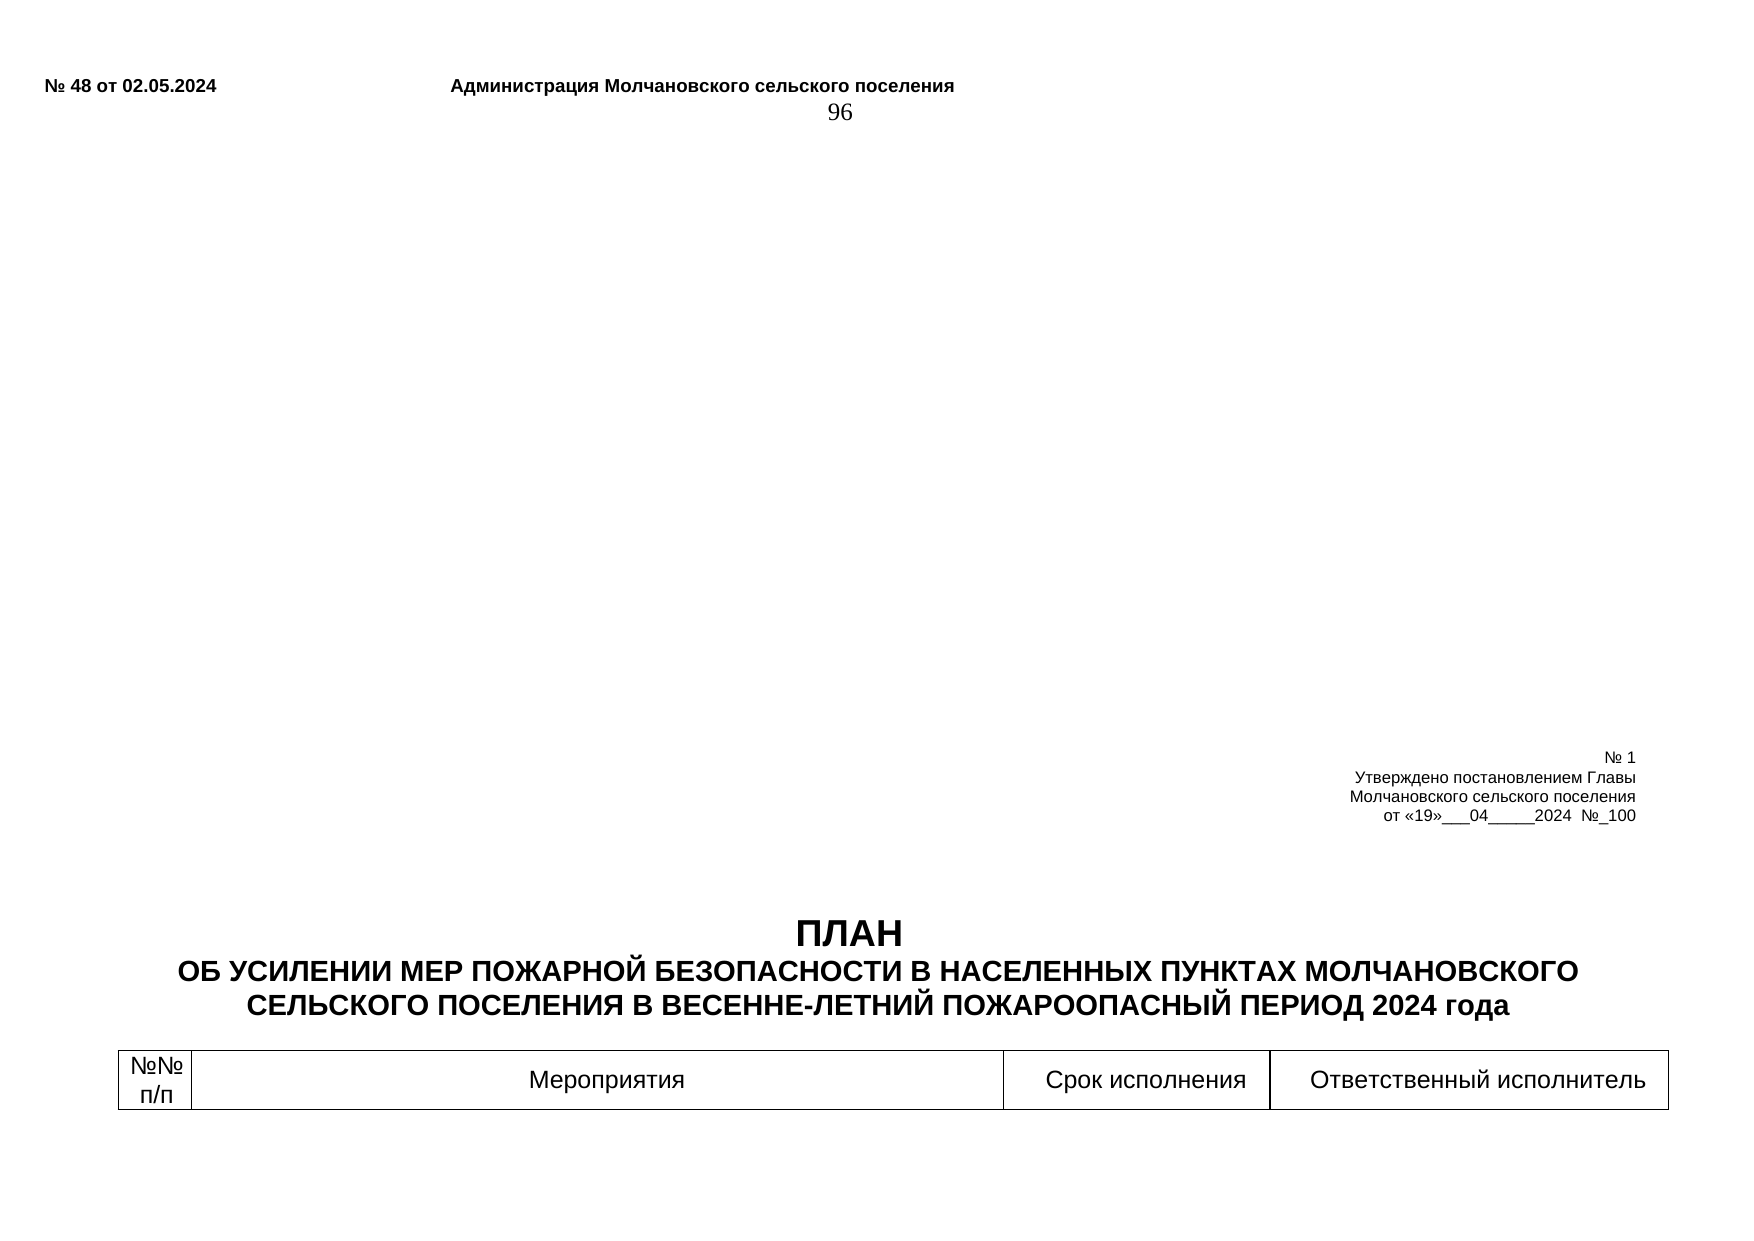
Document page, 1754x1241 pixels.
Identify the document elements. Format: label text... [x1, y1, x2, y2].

text № 1 [15, 748, 1636, 767]
table_header Ответственный исполнитель [1271, 1051, 1668, 1109]
table_header Срок исполнения [1004, 1051, 1269, 1109]
table_header Мероприятия [192, 1051, 1003, 1109]
text Утверждено постановлением Главы [15, 767, 1636, 787]
text ОБ УСИЛЕНИИ МЕР ПОЖАРНОЙ БЕЗОПАСНОСТИ В НАСЕЛЕННЫХ ПУНКТАХ МОЛЧАНОВСКОГО СЕЛЬСКОГО ПОСЕЛЕНИЯ В ВЕСЕННЕ-ЛЕТНИЙ ПОЖАРООПАСНЫЙ ПЕРИОД 2024 года [103, 954, 1654, 1021]
text от «19»___04_____2024 №_100 [15, 806, 1636, 825]
table_header №№ п/п [119, 1051, 191, 1109]
text ПЛАН [44, 911, 1654, 954]
text Молчановского сельского поселения [15, 787, 1636, 806]
